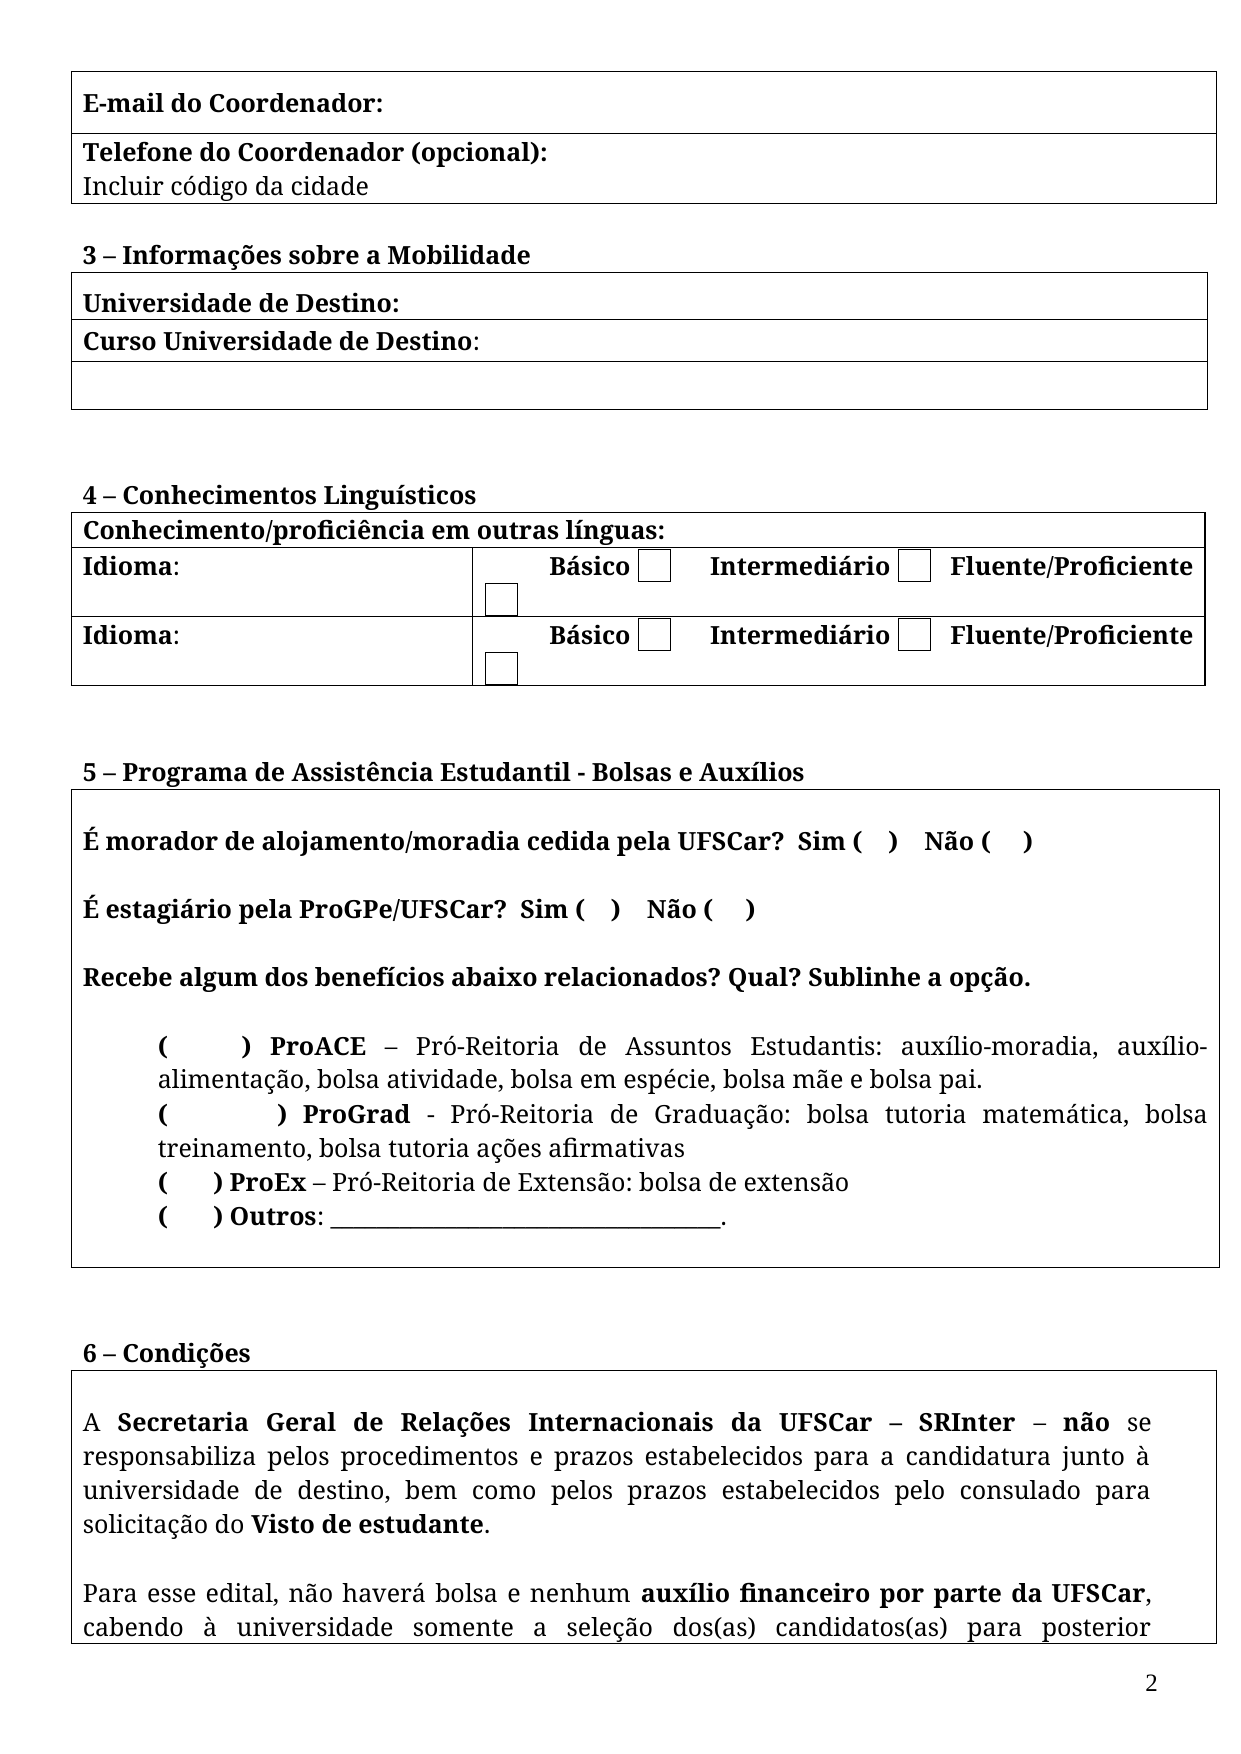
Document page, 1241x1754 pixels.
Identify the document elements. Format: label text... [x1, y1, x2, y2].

text 6 – Condições [83, 1336, 1157, 1370]
table_header Conhecimento/proficiência em outras línguas: [72, 513, 1204, 547]
table_cell Curso Universidade de Destino: [72, 320, 1207, 361]
table_cell Idioma: [72, 617, 472, 685]
table_cell [72, 362, 1207, 409]
table_cell Básico Intermediário Fluente/Proficiente [473, 617, 1204, 685]
table_cell Telefone do Coordenador (opcional): Incluir código da cidade [72, 134, 1216, 202]
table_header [72, 1371, 1216, 1643]
subtitle 3 – Informações sobre a Mobilidade [83, 238, 1157, 272]
table_cell E-mail do Coordenador: [72, 72, 1216, 133]
table_header Universidade de Destino: [72, 273, 1207, 319]
table_header É morador de alojamento/moradia cedida pela UFSCar? Sim ( ) Não ( ) É estagiário pela ProGPe/UFSCar? Sim ( ) Não ( ) Recebe algum dos benefícios abaixo relacionados? Qual? Sublinhe a opção. ( ) ProACE – Pró-Reitoria de Assuntos Estudantis: auxílio-moradia, auxílio-alimentação, bolsa atividade, bolsa em espécie, bolsa mãe e bolsa pai. ( ) ProGrad - Pró-Reitoria de Graduação: bolsa tutoria matemática, bolsa treinamento, bolsa tutoria ações afirmativas ( ) ProEx – Pró-Reitoria de Extensão: bolsa de extensão ( ) Outros: __________________________________. [72, 790, 1219, 1267]
text 5 – Programa de Assistência Estudantil - Bolsas e Auxílios [83, 754, 1157, 789]
table_cell Básico Intermediário Fluente/Proficiente [473, 548, 1204, 616]
text 4 – Conhecimentos Linguísticos [83, 478, 1157, 512]
table_cell Idioma: [72, 548, 472, 616]
